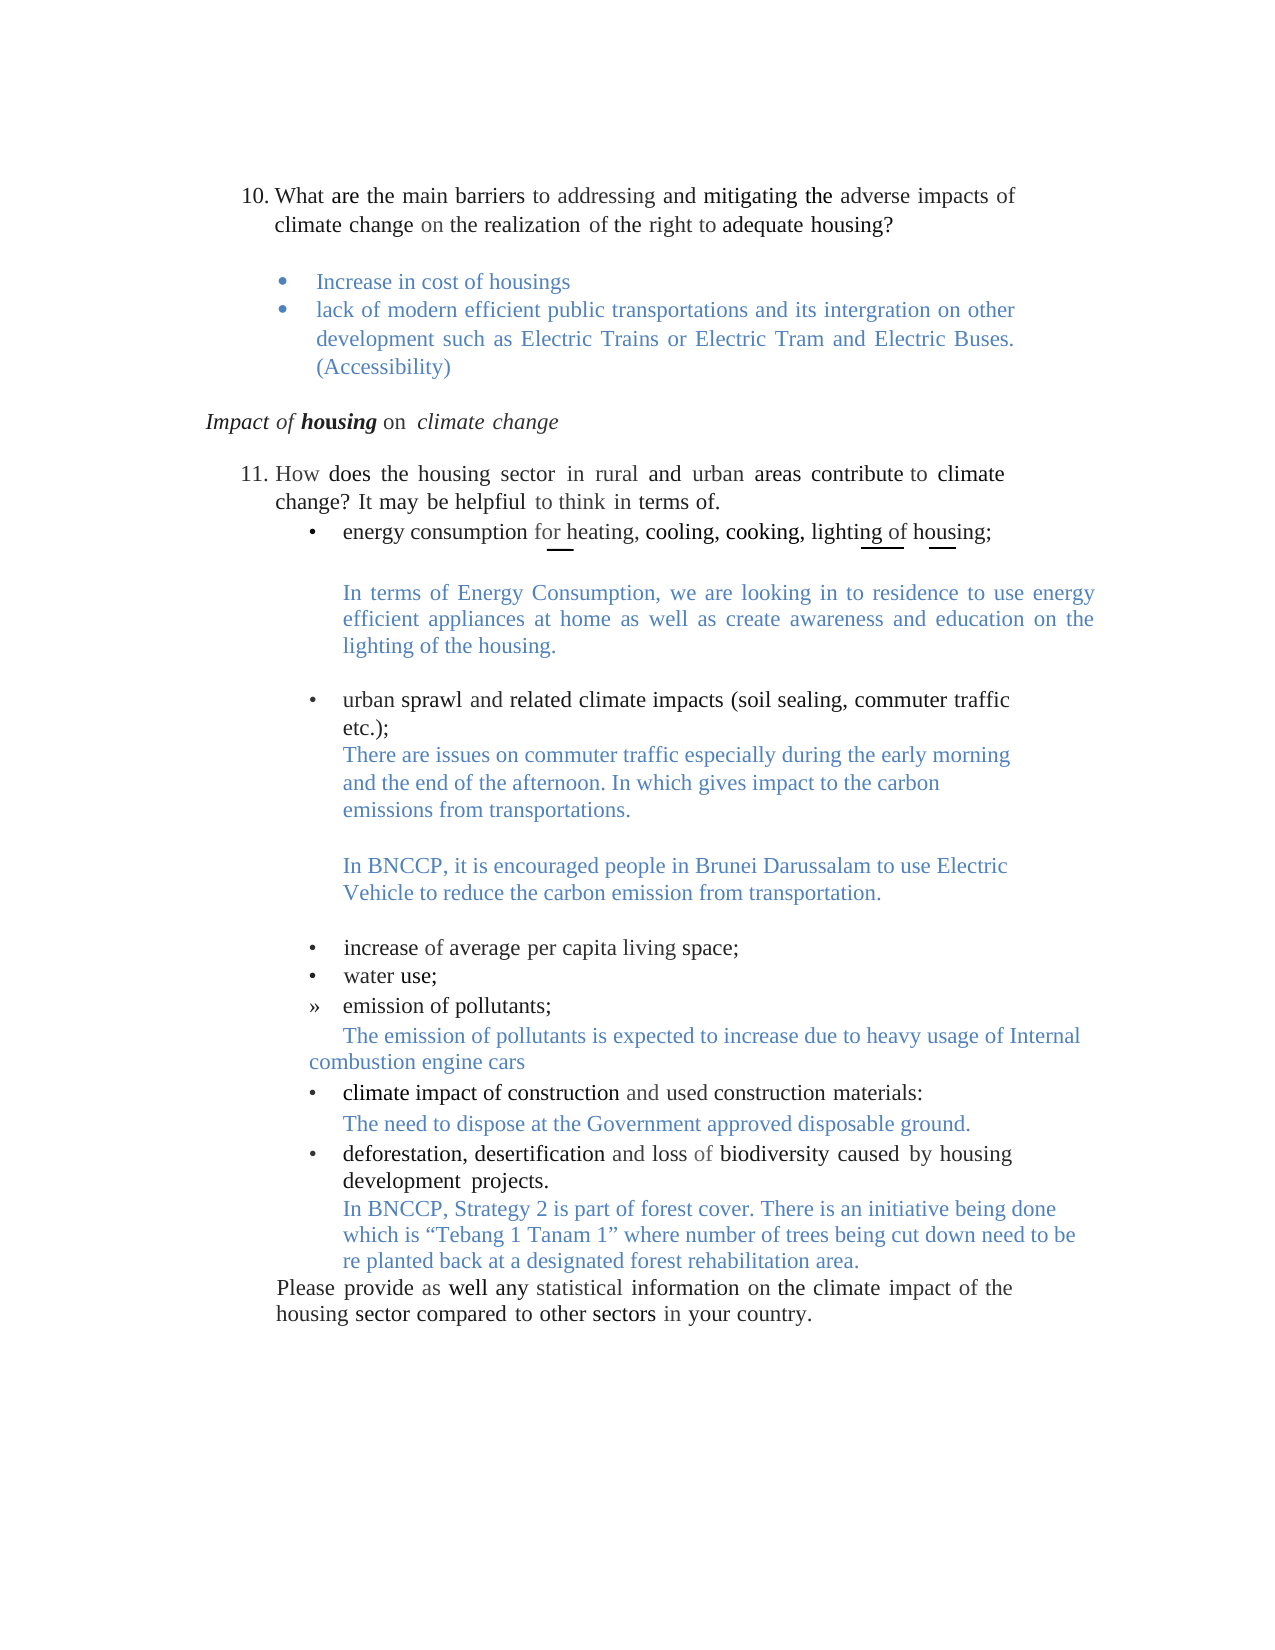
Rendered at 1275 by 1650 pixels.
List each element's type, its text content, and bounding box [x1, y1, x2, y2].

list water use; [308, 962, 1096, 988]
list urban sprawl and related climate impacts (soil sealing, commuter traffic etc.); [308, 686, 1015, 740]
list How does the housing sector in rural and urban areas contribute to climate change? It may be helpfiul to think in terms of. [240, 460, 1015, 514]
list What are the main barriers to addressing and mitigating the adverse impacts of climate change on the realization of the right to adequate housing? [241, 183, 1016, 237]
text In BNCCP, it is encouraged people in Brunei Darussalam to use Electric Vehicle to reduce the carbon emission from transportation. [343, 852, 1015, 906]
text The emission of pollutants is expected to increase due to heavy usage of Internal combustion engine cars [309, 1022, 1096, 1074]
list deforestation, desertification and loss of biodiversity caused by housing development projects. [308, 1140, 1016, 1194]
text Please provide as well any statistical information on the climate impact of the housing sector compared to other sectors in your country. [276, 1274, 1083, 1327]
list Increase in cost of housings [278, 268, 1016, 294]
list energy consumption for heating, cooling, cooking, lighting of housing; [308, 518, 1096, 544]
list climate impact of construction and used construction materials: [308, 1079, 1096, 1105]
text There are issues on commuter traffic especially during the early morning and the end of the afternoon. In which gives impact to the carbon emissions from transportations. [343, 741, 1015, 823]
list In terms of Energy Consumption, we are looking in to residence to use energy efficient appliances at home as well as create awareness and education on the lighting of the housing. [343, 579, 1096, 658]
list increase of average per capita living space; [308, 934, 1096, 961]
text The need to dispose at the Government approved disposable ground. [343, 1110, 1096, 1136]
text » emission of pollutants; [309, 992, 1096, 1018]
text Impact of housing on climate change [205, 408, 1096, 434]
list lack of modern efficient public transportations and its intergration on other development such as Electric Trains or Electric Tram and Electric Buses. (Accessibility) [278, 296, 1016, 379]
text In BNCCP, Strategy 2 is part of forest cover. There is an initiative being done which is “Tebang 1 Tanam 1” where number of trees being cut down need to be re planted back at a designated forest rehabilitation area. [343, 1195, 1096, 1274]
